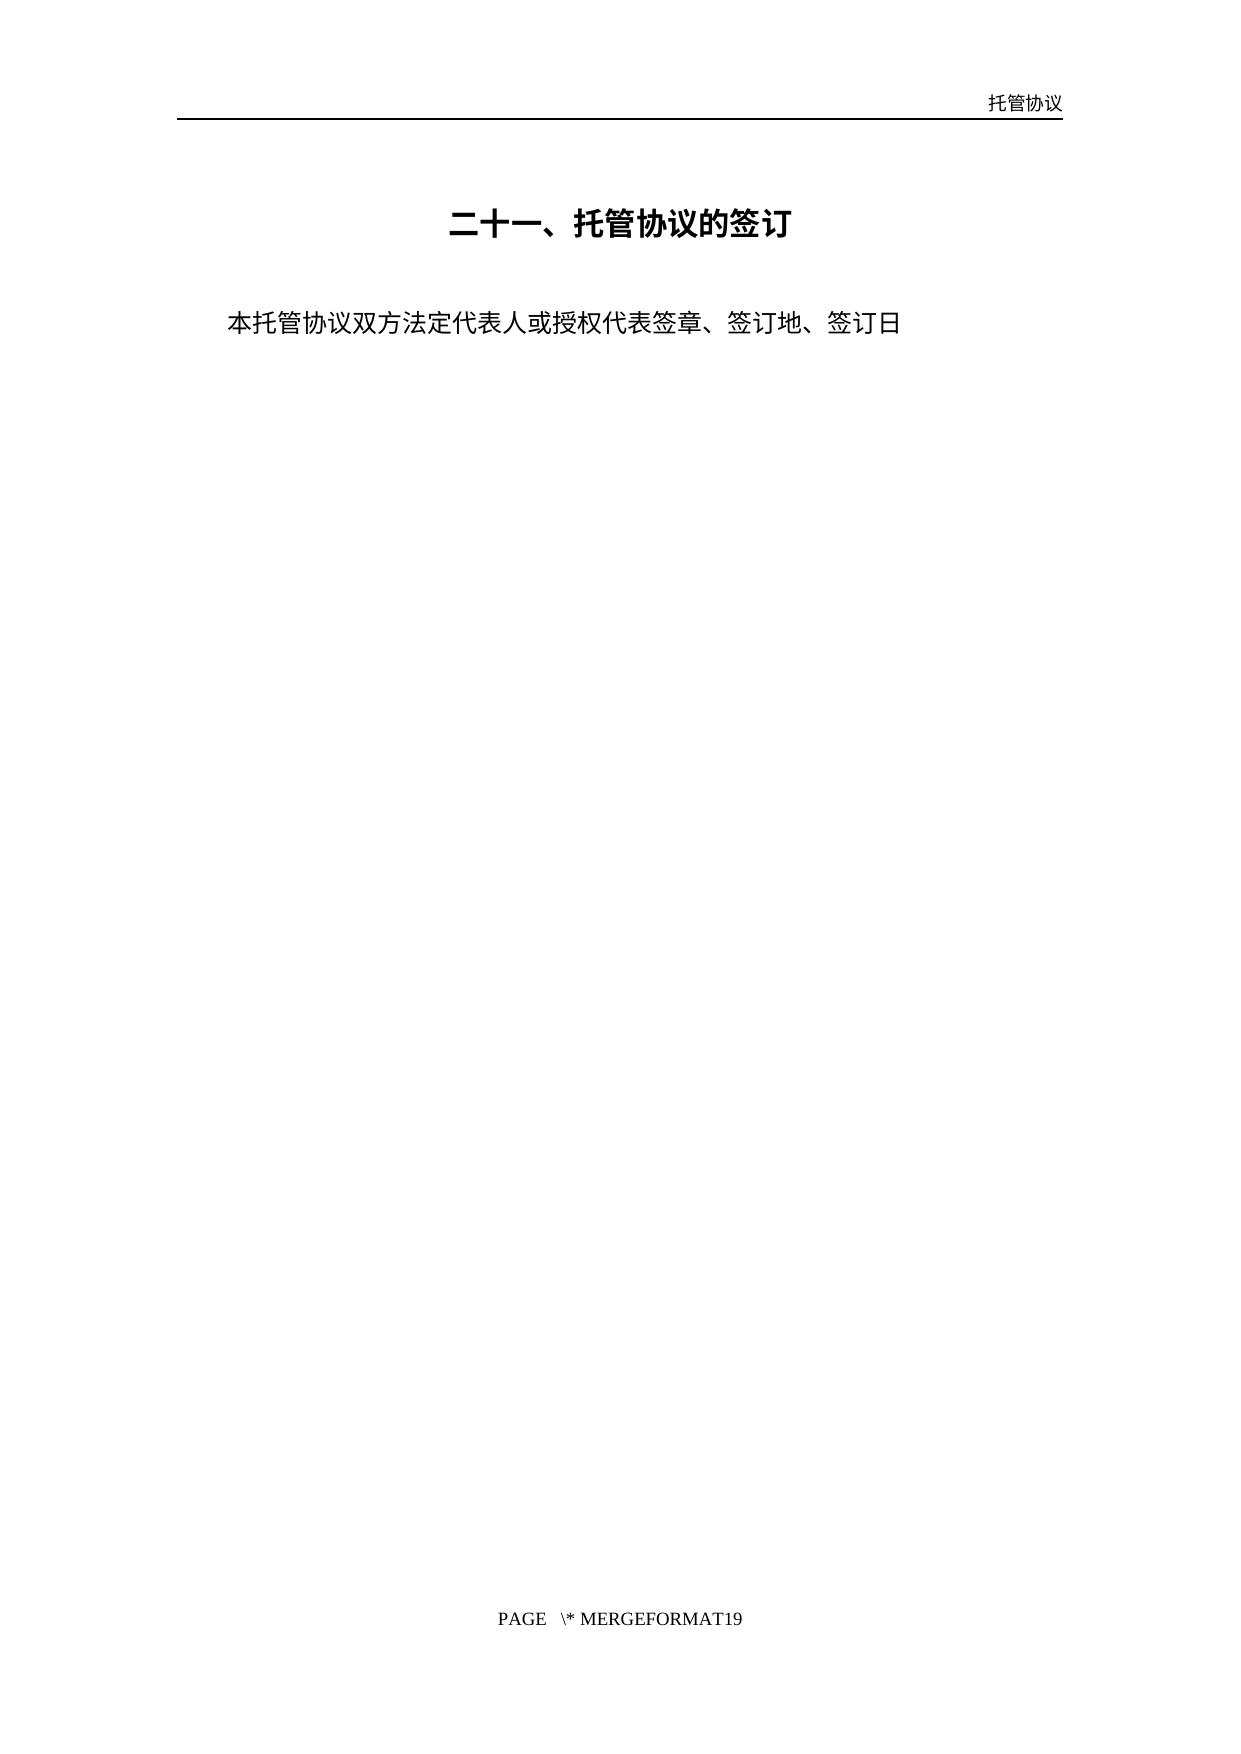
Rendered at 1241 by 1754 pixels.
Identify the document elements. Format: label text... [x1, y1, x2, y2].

subtitle 二十一、托管协议的签订 [177, 189, 1063, 254]
text 本托管协议双方法定代表人或授权代表签章、签订地、签订日 [177, 304, 1063, 340]
